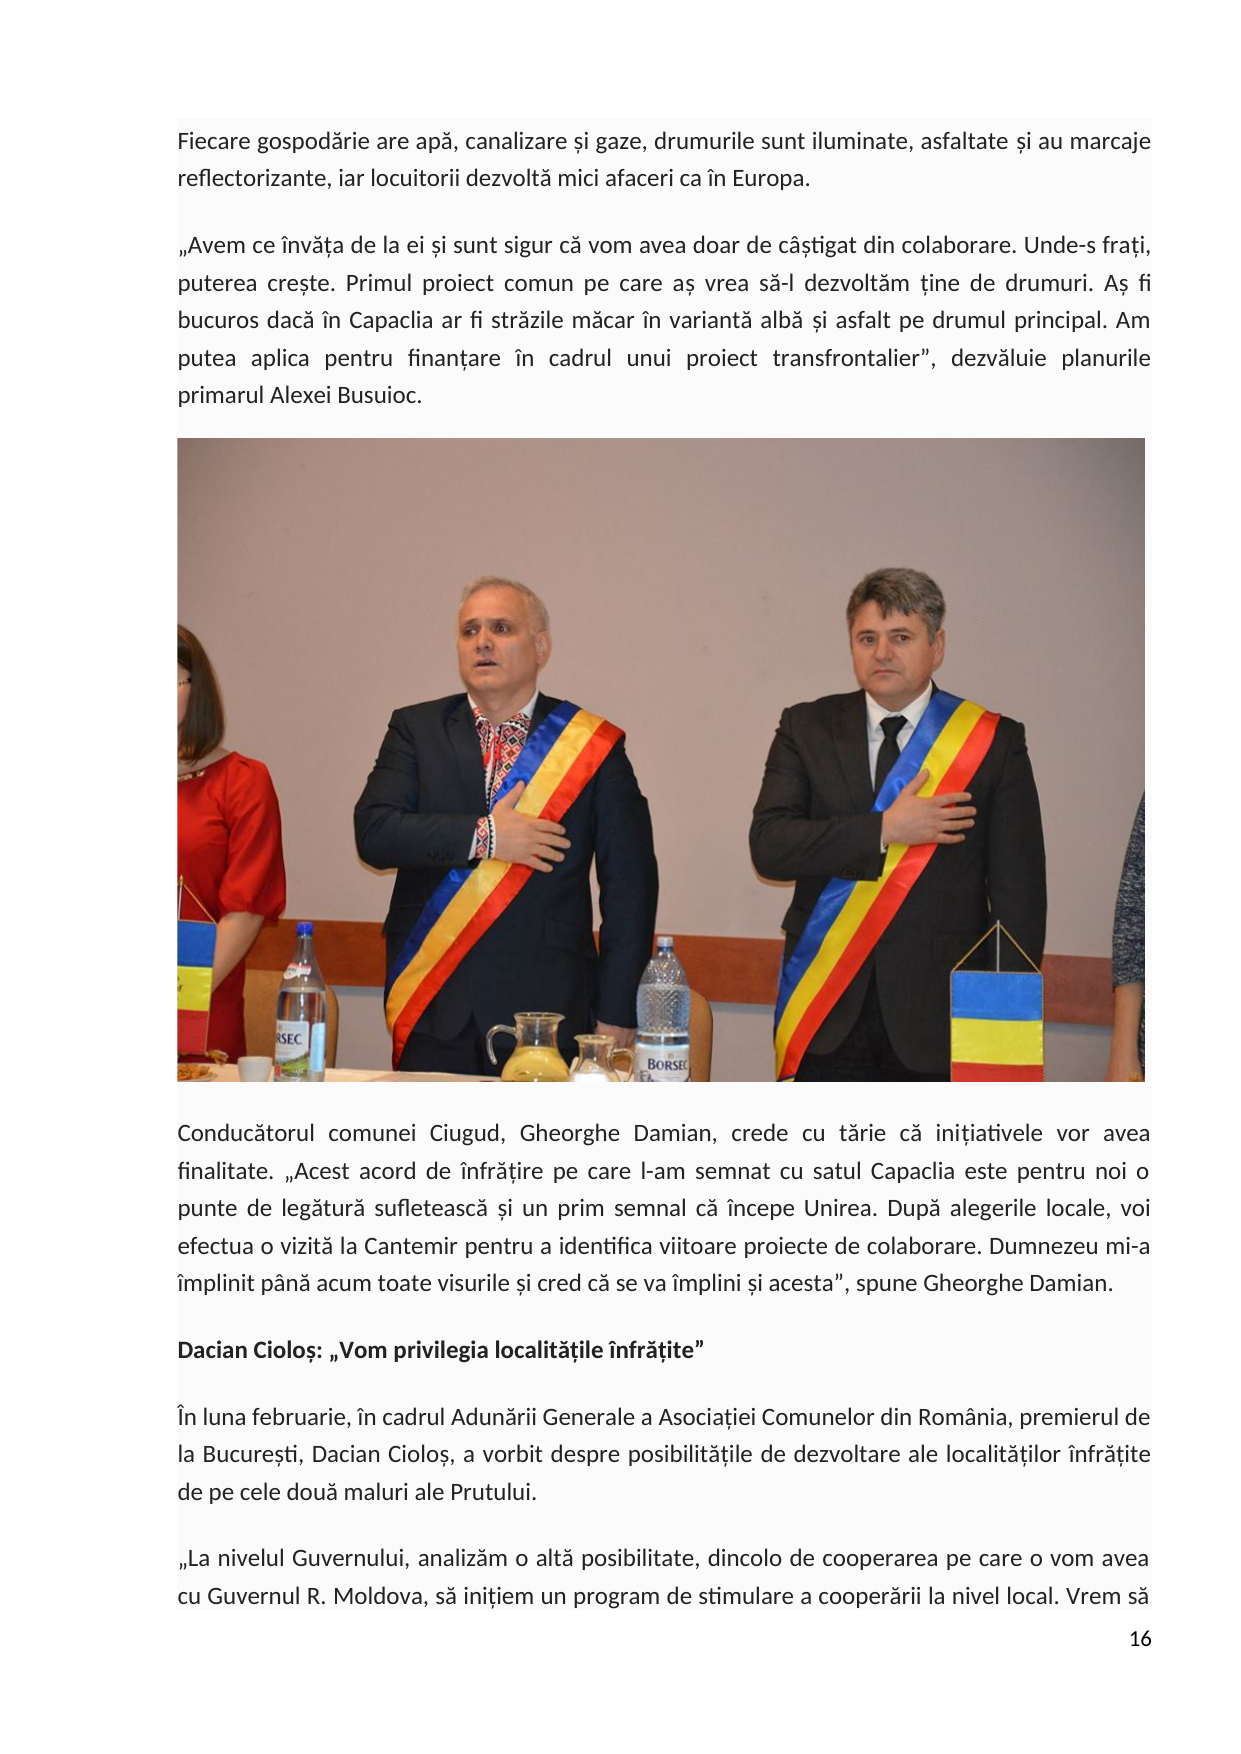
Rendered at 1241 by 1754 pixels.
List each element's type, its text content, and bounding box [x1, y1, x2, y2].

text Conducătorul comunei Ciugud, Gheorghe Damian, crede cu tărie că inițiativele vor avea finalitate. „Acest acord de înfrățire pe care l-am semnat cu satul Capaclia este pentru noi o punte de legătură sufletească și un prim semnal că începe Unirea. După alegerile locale, voi efectua o vizită la Cantemir pentru a identifica viitoare proiecte de colaborare. Dumnezeu mi-a împlinit până acum toate visurile și cred că se va împlini și acesta”, spune Gheorghe Damian. [177, 1110, 1152, 1298]
text Dacian Cioloș: „Vom privilegia localitățile înfrățite” [177, 1327, 1152, 1364]
text „Avem ce învăța de la ei și sunt sigur că vom avea doar de câștigat din colaborare. Unde-s frați, puterea crește. Primul proiect comun pe care aș vrea să-l dezvoltăm ține de drumuri. Aș fi bucuros dacă în Capaclia ar fi străzile măcar în variantă albă și asfalt pe drumul principal. Am putea aplica pentru finanțare în cadrul unui proiect transfrontalier”, dezvăluie planurile primarul Alexei Busuioc. [177, 222, 1152, 410]
picture [177, 438, 1145, 1082]
text Fiecare gospodărie are apă, canalizare şi gaze, drumurile sunt iluminate, asfaltate și au marcaje reflectorizante, iar locuitorii dezvoltă mici afaceri ca în Europa. [177, 118, 1152, 193]
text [177, 1535, 1152, 1610]
text În luna februarie, în cadrul Adunării Generale a Asociaţiei Comunelor din România, premierul de la București, Dacian Cioloș, a vorbit despre posibilitățile de dezvoltare ale localităților înfrățite de pe cele două maluri ale Prutului. [177, 1394, 1152, 1506]
